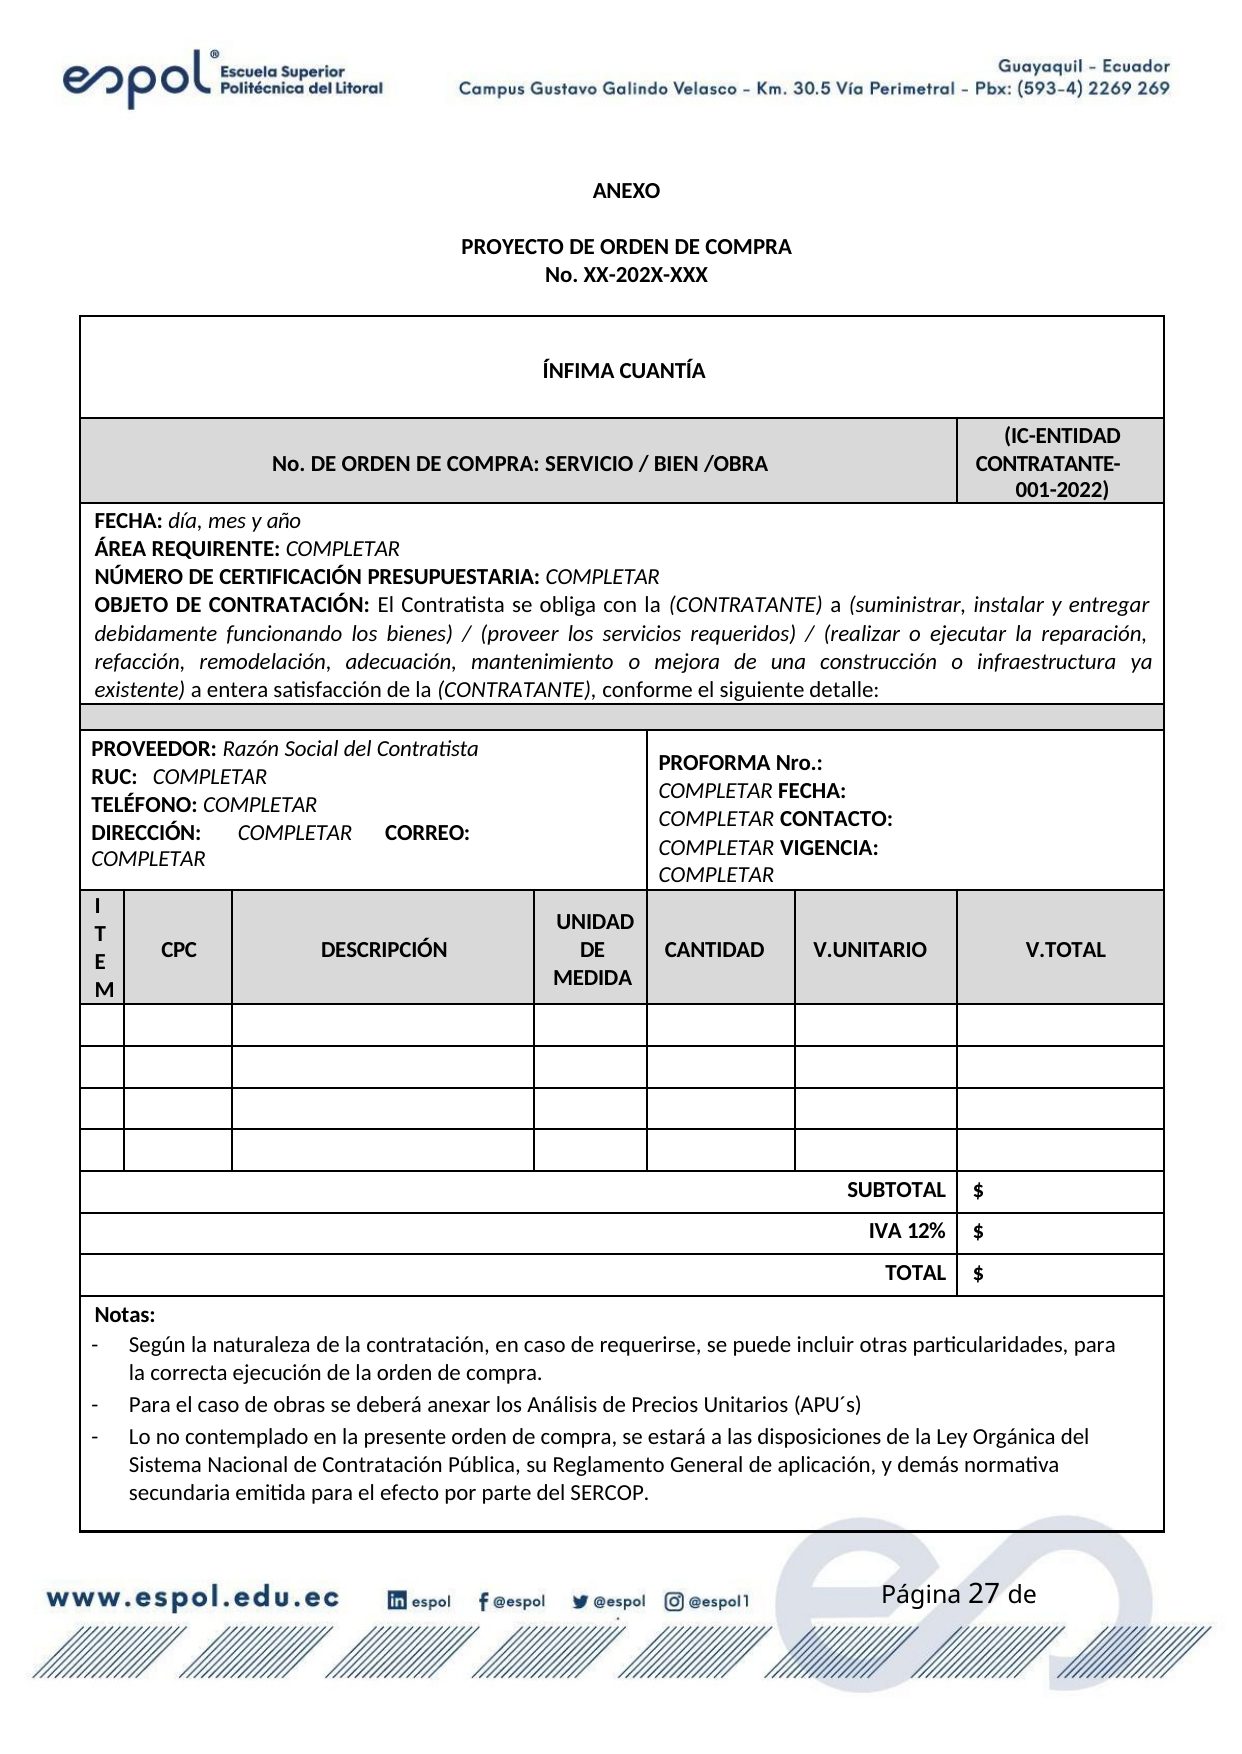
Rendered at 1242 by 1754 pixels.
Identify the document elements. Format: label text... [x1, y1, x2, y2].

table_cell $ [958, 1255, 1163, 1295]
table_cell [535, 1005, 646, 1045]
table_cell [233, 1130, 533, 1170]
table_cell [796, 1089, 956, 1128]
table_cell [81, 1005, 123, 1045]
table_cell [81, 705, 1163, 729]
table_cell V.UNITARIO [796, 891, 956, 1003]
table_cell [796, 1005, 956, 1045]
table_cell CANTIDAD [648, 891, 794, 1003]
table_cell IVA 12% [81, 1214, 956, 1253]
picture [25, 1512, 1226, 1698]
table_cell [535, 1047, 646, 1087]
table_cell (IC-ENTIDAD CONTRATANTE- 001-2022) [958, 419, 1163, 502]
table_cell No. DE ORDEN DE COMPRA: SERVICIO / BIEN /OBRA [81, 419, 956, 502]
table_cell [125, 1005, 231, 1045]
table_cell UNIDAD DE MEDIDA [535, 891, 646, 1003]
table_cell [648, 1047, 794, 1087]
table_cell [81, 1130, 123, 1170]
picture [54, 39, 1180, 122]
table_cell [233, 1005, 533, 1045]
table_cell [648, 1005, 794, 1045]
table_cell [125, 1130, 231, 1170]
table_cell [81, 1047, 123, 1087]
table_cell [233, 1047, 533, 1087]
table_cell [958, 1130, 1163, 1170]
table_cell PROFORMA Nro.: COMPLETAR FECHA: COMPLETAR CONTACTO: COMPLETAR VIGENCIA: COMPLETAR [648, 731, 1163, 889]
table_cell [125, 1047, 231, 1087]
subtitle ANEXO [44, 176, 1209, 204]
table_cell TOTAL [81, 1255, 956, 1295]
table_cell I T E M [81, 891, 123, 1003]
table_cell DESCRIPCIÓN [233, 891, 533, 1003]
table_cell SUBTOTAL [81, 1172, 956, 1212]
table_cell PROVEEDOR: Razón Social del Contratista RUC: COMPLETAR TELÉFONO: COMPLETAR DIRECCIÓN: COMPLETAR CORREO: COMPLETAR [81, 731, 646, 889]
table_cell [648, 1089, 794, 1128]
table_cell [81, 1089, 123, 1128]
table_cell [648, 1130, 794, 1170]
table_cell [958, 1047, 1163, 1087]
table_cell CPC [125, 891, 231, 1003]
table_cell [958, 1089, 1163, 1128]
table_cell [233, 1089, 533, 1128]
table_cell [125, 1089, 231, 1128]
table_cell [796, 1047, 956, 1087]
table_cell FECHA: día, mes y año ÁREA REQUIRENTE: COMPLETAR NÚMERO DE CERTIFICACIÓN PRESUPUESTARIA: COMPLETAR OBJETO DE CONTRATACIÓN: El Contratista se obliga con la (CONTRATANTE) a (suministrar, instalar y entregar debidamente funcionando los bienes) / (proveer los servicios requeridos) / (realizar o ejecutar la reparación, refacción, remodelación, adecuación, mantenimiento o mejora de una construcción o infraestructura ya existente) a entera satisfacción de la (CONTRATANTE), conforme el siguiente detalle: [81, 504, 1163, 703]
text PROYECTO DE ORDEN DE COMPRA No. XX-202X-XXX [449, 232, 804, 288]
table_cell [796, 1130, 956, 1170]
table_cell Notas: Según la naturaleza de la contratación, en caso de requerirse, se puede incluir otras particularidades, para la correcta ejecución de la orden de compra. Para el caso de obras se deberá anexar los Análisis de Precios Unitarios (APU´s) Lo no contemplado en la presente orden de compra, se estará a las disposiciones de la Ley Orgánica del Sistema Nacional de Contratación Pública, su Reglamento General de aplicación, y demás normativa secundaria emitida para el efecto por parte del SERCOP. [81, 1297, 1163, 1530]
table_cell [535, 1130, 646, 1170]
table_cell [958, 1005, 1163, 1045]
table_cell V.TOTAL [958, 891, 1163, 1003]
table_cell $ [958, 1172, 1163, 1212]
table_cell $ [958, 1214, 1163, 1253]
table_cell [535, 1089, 646, 1128]
table_header ÍNFIMA CUANTÍA [81, 317, 1163, 417]
